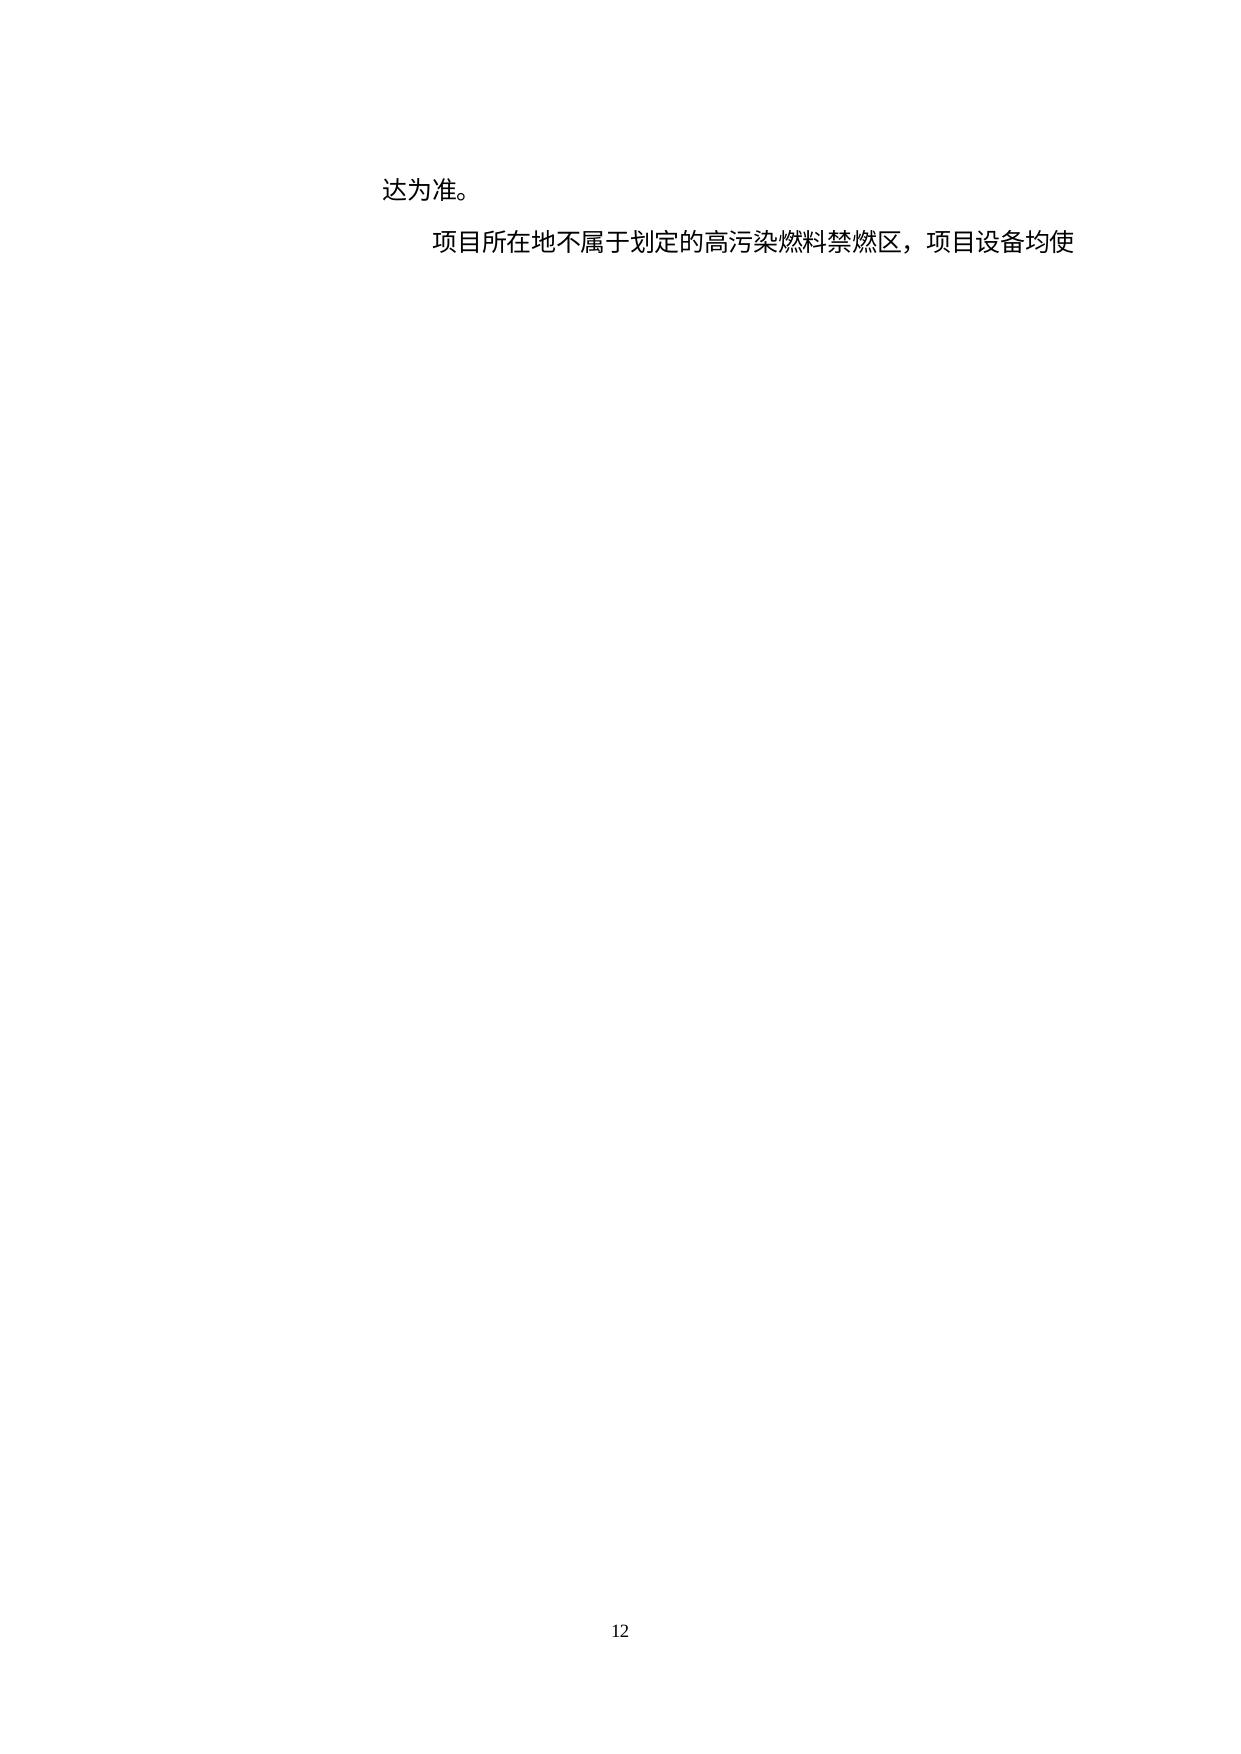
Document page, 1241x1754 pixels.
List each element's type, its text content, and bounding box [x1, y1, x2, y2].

text 项目所在地不属于划定的高污染燃料禁燃区，项目设备均使 [432, 226, 1119, 257]
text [382, 171, 1079, 207]
